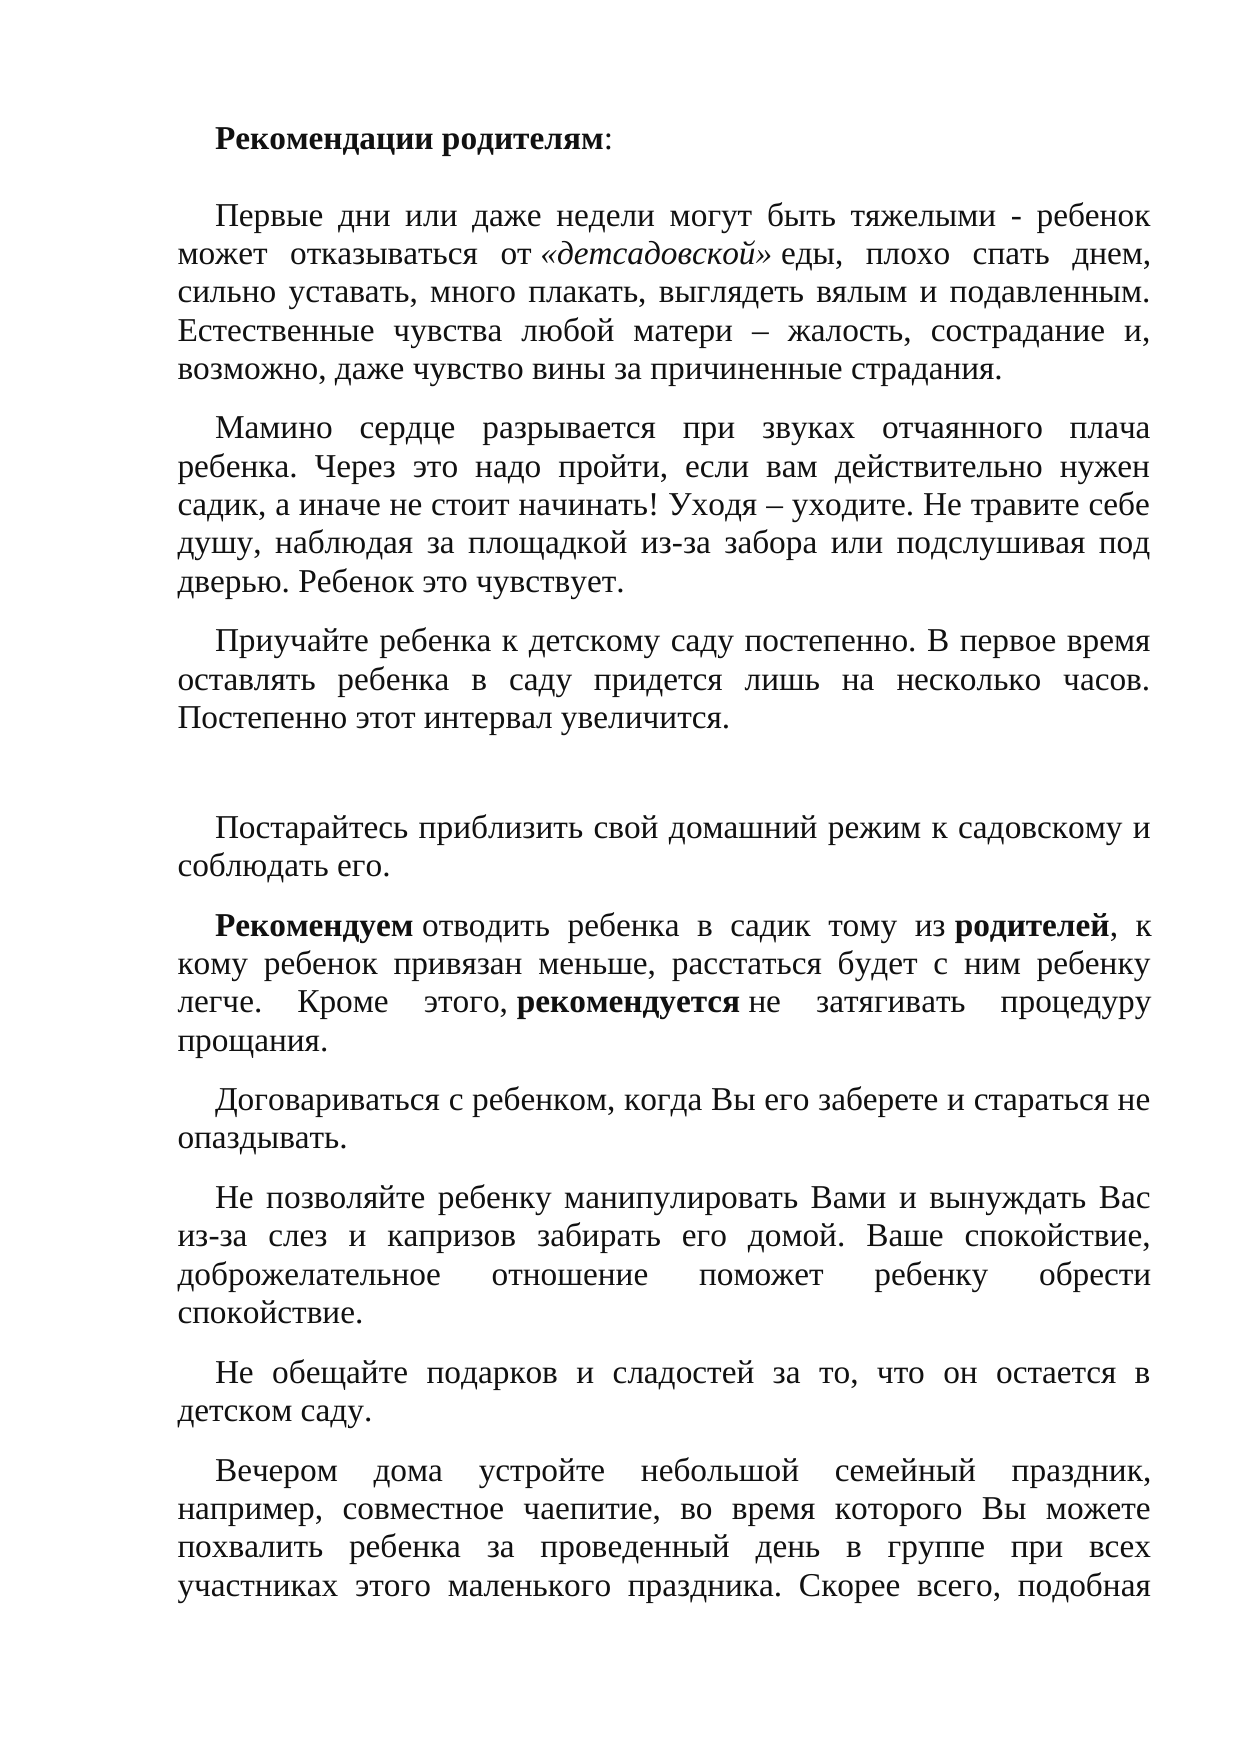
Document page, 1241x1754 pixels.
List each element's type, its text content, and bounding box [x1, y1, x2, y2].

text Не позволяйте ребенку манипулировать Вами и вынуждать Вас из-за слез и капризов забирать его домой. Ваше спокойствие, доброжелательное отношение поможет ребенку обрести спокойствие. [177, 1177, 1152, 1331]
text Не обещайте подарков и сладостей за то, что он остается в детском саду. [177, 1352, 1152, 1428]
text Постарайтесь приблизить свой домашний режим к садовскому и соблюдать его. [177, 807, 1152, 883]
text Приучайте ребенка к детскому саду постепенно. В первое время оставлять ребенка в саду придется лишь на несколько часов. Постепенно этот интервал увеличится. [177, 621, 1152, 736]
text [177, 1450, 1152, 1603]
text Рекомендуем отводить ребенка в садик тому из родителей, к кому ребенок привязан меньше, расстаться будет с ним ребенку легче. Кроме этого, рекомендуется не затягивать процедуру прощания. [177, 905, 1152, 1058]
text Мамино сердце разрывается при звуках отчаянного плача ребенка. Через это надо пройти, если вам действительно нужен садик, а иначе не стоит начинать! Уходя – уходите. Не травите себе душу, наблюдая за площадкой из-за забора или подслушивая под дверью. Ребенок это чувствует. [177, 408, 1152, 599]
text Рекомендации родителям: [177, 118, 1152, 156]
text Договариваться с ребенком, когда Вы его заберете и стараться не опаздывать. [177, 1079, 1152, 1156]
text Первые дни или даже недели могут быть тяжелыми - ребенок может отказываться от «детсадовской» еды, плохо спать днем, сильно уставать, много плакать, выглядеть вялым и подавленным. Естественные чувства любой матери – жалость, сострадание и, возможно, даже чувство вины за причиненные страдания. [177, 195, 1152, 386]
